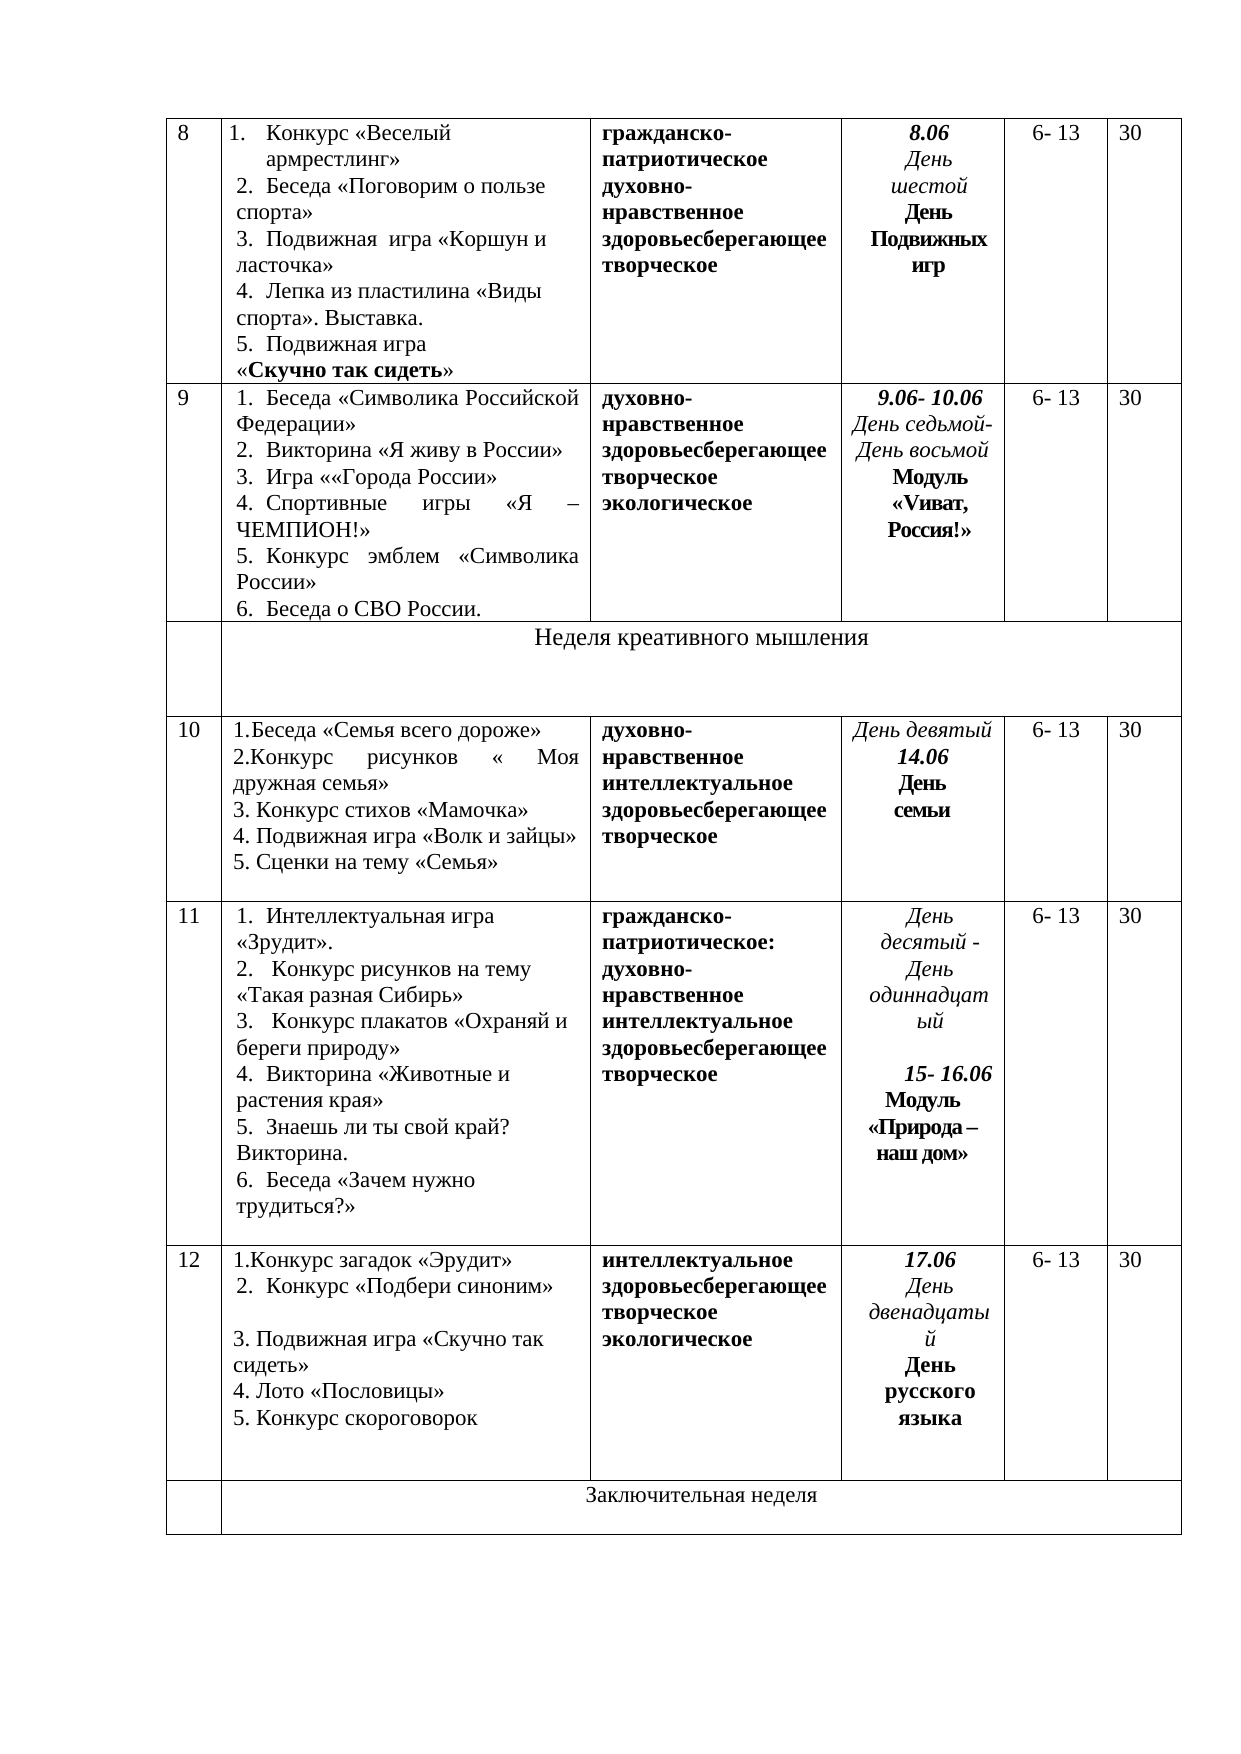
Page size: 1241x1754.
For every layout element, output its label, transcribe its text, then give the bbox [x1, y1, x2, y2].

table_cell 6- 13 [1005, 902, 1107, 1245]
table_cell 6- 13 [1005, 119, 1107, 383]
table_cell 8 [167, 119, 221, 383]
table_cell 30 [1108, 902, 1181, 1245]
table_cell духовно-нравственное здоровьесберегающее творческое экологическое [591, 384, 841, 621]
table_cell Неделя креативного мышления [222, 622, 1181, 716]
table_cell гражданско-патриотическое: духовно-нравственное интеллектуальное здоровьесберегающее творческое [591, 902, 841, 1245]
table_cell интеллектуальное здоровьесберегающее творческое экологическое [591, 1246, 841, 1480]
table_cell Конкурс «Веселый армрестлинг» Беседа «Поговорим о пользе спорта» Подвижная игра «Коршун и ласточка» Лепка из пластилина «Виды спорта». Выставка. Подвижная игра «Скучно так сидеть» [222, 119, 590, 383]
table_cell День десятый - День одиннадцатый 15- 16.06 Модуль «Природа – наш дом» [842, 902, 1004, 1245]
table_cell День девятый 14.06 День семьи [842, 717, 1004, 901]
table_cell 30 [1108, 717, 1181, 901]
table_cell 6- 13 [1005, 1246, 1107, 1480]
table_cell 8.06 День шестой День Подвижных игр [842, 119, 1004, 383]
table_cell духовно-нравственное интеллектуальное здоровьесберегающее творческое [591, 717, 841, 901]
table_cell 30 [1108, 384, 1181, 621]
table_cell 6- 13 [1005, 384, 1107, 621]
table_cell Беседа «Символика Российской Федерации» Викторина «Я живу в России» Игра ««Города России» Спортивные игры «Я – ЧЕМПИОН!» Конкурс эмблем «Символика России» Беседа о СВО России. [222, 384, 590, 621]
table_cell [167, 622, 221, 716]
table_cell Беседа «Семья всего дороже» 2.Конкурс рисунков « Моя дружная семья» 3. Конкурс стихов «Мамочка» 4. Подвижная игра «Волк и зайцы» 5. Сценки на тему «Семья» [222, 717, 590, 901]
table_cell 1.Конкурс загадок «Эрудит» Конкурс «Подбери синоним» 3. Подвижная игра «Скучно так сидеть» 4. Лото «Пословицы» 5. Конкурс скороговорок [222, 1246, 590, 1480]
table_cell 9.06- 10.06 День седьмой- День восьмой Модуль «Vиват, Россия!» [842, 384, 1004, 621]
table_cell [167, 1481, 221, 1534]
table_cell Интеллектуальная игра «Зрудит». Конкурс рисунков на тему «Такая разная Сибирь» Конкурс плакатов «Охраняй и береги природу» Викторина «Животные и растения края» Знаешь ли ты свой край? Викторина. Беседа «Зачем нужно трудиться?» [222, 902, 590, 1245]
table_cell гражданско-патриотическое духовно-нравственное здоровьесберегающее творческое [591, 119, 841, 383]
table_cell 12 [167, 1246, 221, 1480]
table_cell 17.06 День двенадцатый День русского языка [842, 1246, 1004, 1480]
table_cell 30 [1108, 119, 1181, 383]
table_cell 10 [167, 717, 221, 901]
table_cell Заключительная неделя [222, 1481, 1181, 1534]
table_cell 6- 13 [1005, 717, 1107, 901]
table_cell 9 [167, 384, 221, 621]
table_cell 11 [167, 902, 221, 1245]
table_cell 30 [1108, 1246, 1181, 1480]
